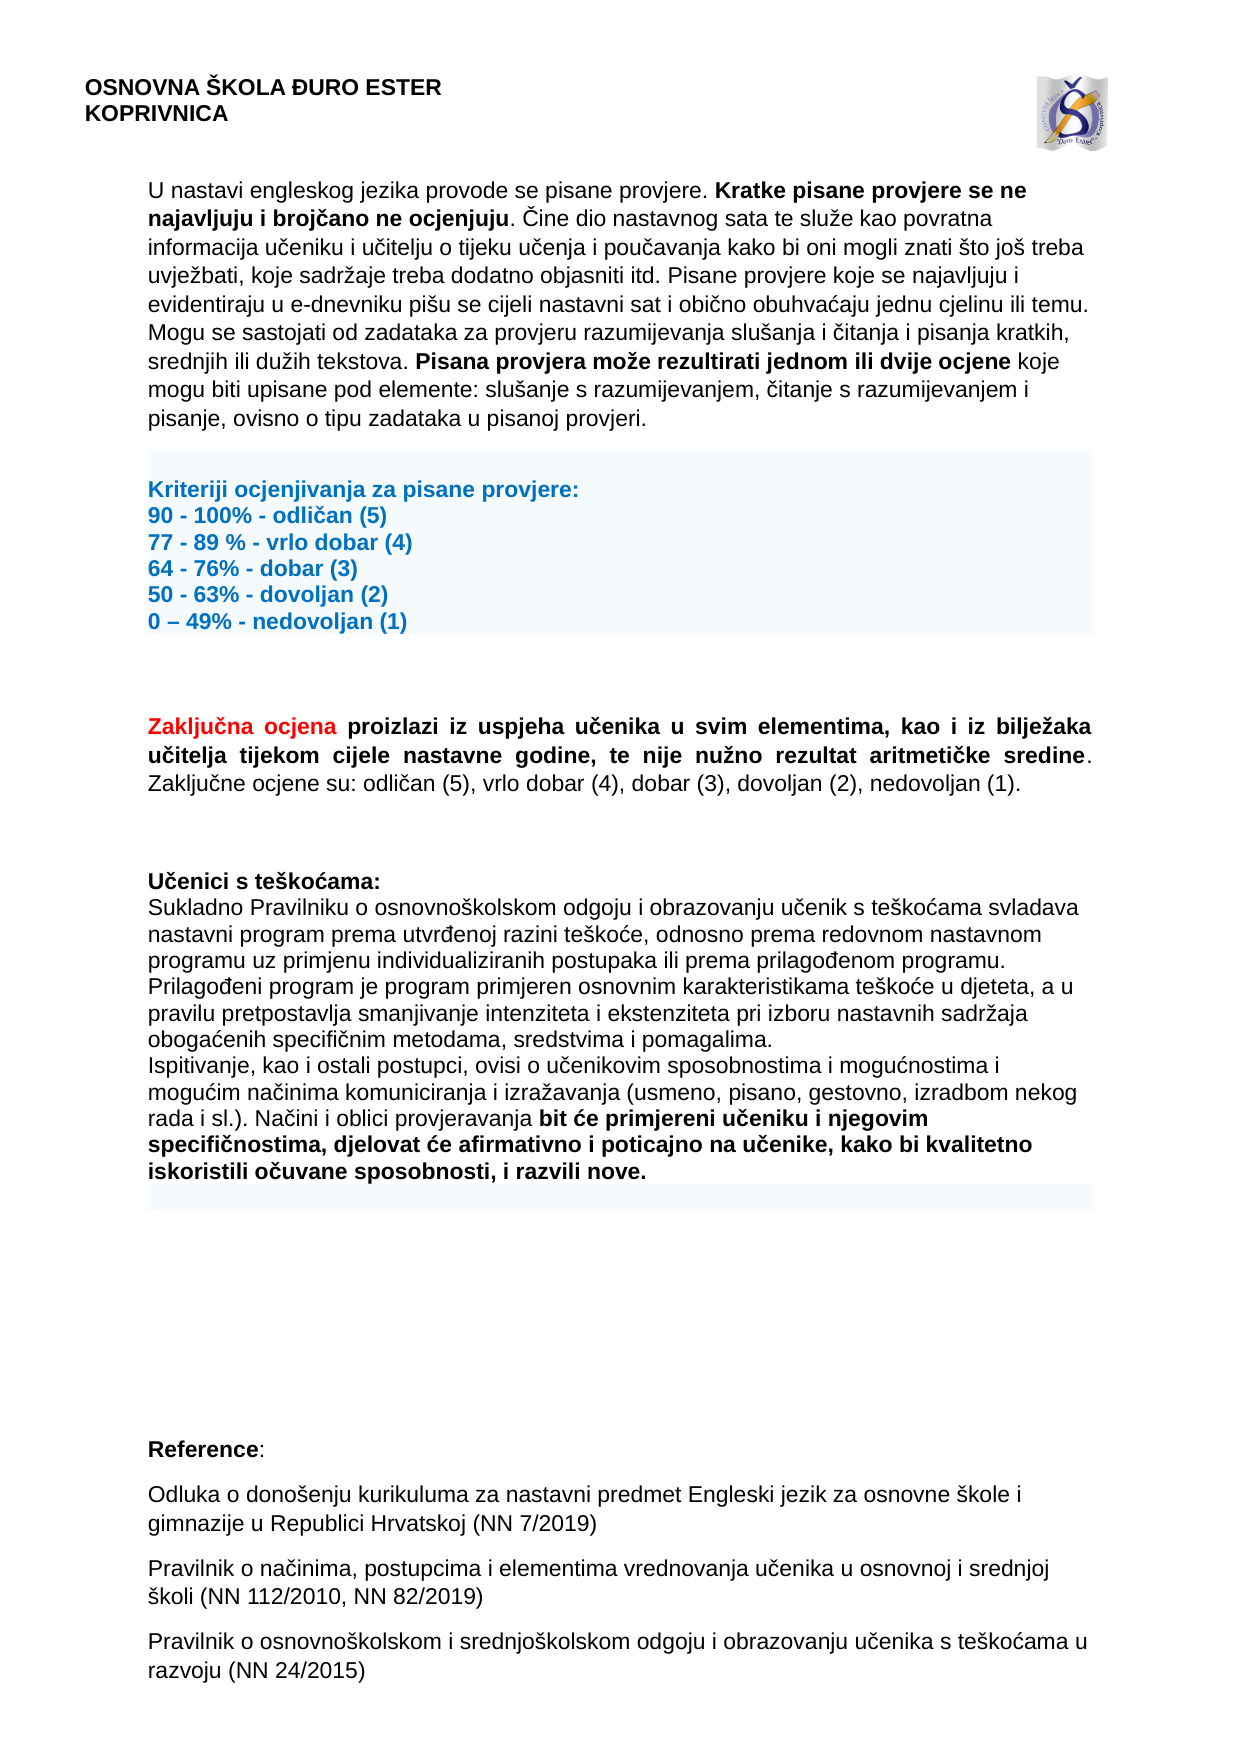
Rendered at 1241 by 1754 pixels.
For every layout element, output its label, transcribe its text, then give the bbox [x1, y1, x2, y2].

text 90 - 100% - odličan (5) [148, 502, 1092, 529]
text Reference: [148, 1436, 1092, 1462]
text U nastavi engleskog jezika provode se pisane provjere. Kratke pisane provjere se ne najavljuju i brojčano ne ocjenjuju. Čine dio nastavnog sata te služe kao povratna informacija učeniku i učitelju o tijeku učenja i poučavanja kako bi oni mogli znati što još treba uvježbati, koje sadržaje treba dodatno objasniti itd. Pisane provjere koje se najavljuju i evidentiraju u e-dnevniku pišu se cijeli nastavni sat i obično obuhvaćaju jednu cjelinu ili temu. Mogu se sastojati od zadataka za provjeru razumijevanja slušanja i čitanja i pisanja kratkih, srednjih ili dužih tekstova. Pisana provjera može rezultirati jednom ili dvije ocjene koje mogu biti upisane pod elemente: slušanje s razumijevanjem, čitanje s razumijevanjem i pisanje, ovisno o tipu zadataka u pisanoj provjeri. [148, 177, 1092, 431]
text 64 - 76% - dobar (3) [148, 555, 1092, 581]
text 50 - 63% - dovoljan (2) [148, 581, 1092, 608]
picture [1036, 73, 1111, 151]
text Ispitivanje, kao i ostali postupci, ovisi o učenikovim sposobnostima i mogućnostima i mogućim načinima komuniciranja i izražavanja (usmeno, pisano, gestovno, izradbom nekog rada i sl.). Načini i oblici provjeravanja bit će primjereni učeniku i njegovim specifičnostima, djelovat će afirmativno i poticajno na učenike, kako bi kvalitetno iskoristili očuvane sposobnosti, i razvili nove. [148, 1052, 1092, 1184]
text Pravilnik o osnovnoškolskom i srednjoškolskom odgoju i obrazovanju učenika s teškoćama u razvoju (NN 24/2015) [148, 1628, 1092, 1683]
text Kriteriji ocjenjivanja za pisane provjere: [148, 476, 1092, 502]
text Zaključna ocjena proizlazi iz uspjeha učenika u svim elementima, kao i iz bilježaka učitelja tijekom cijele nastavne godine, te nije nužno rezultat aritmetičke sredine. Zaključne ocjene su: odličan (5), vrlo dobar (4), dobar (3), dovoljan (2), nedovoljan (1). [148, 713, 1092, 796]
text Sukladno Pravilniku o osnovnoškolskom odgoju i obrazovanju učenik s teškoćama svladava nastavni program prema utvrđenoj razini teškoće, odnosno prema redovnom nastavnom programu uz primjenu individualiziranih postupaka ili prema prilagođenom programu. Prilagođeni program je program primjeren osnovnim karakteristikama teškoće u djeteta, a u pravilu pretpostavlja smanjivanje intenziteta i ekstenziteta pri izboru nastavnih sadržaja obogaćenih specifičnim metodama, sredstvima i pomagalima. [148, 894, 1092, 1052]
text 0 – 49% - nedovoljan (1) [148, 608, 1092, 634]
text Pravilnik o načinima, postupcima i elementima vrednovanja učenika u osnovnoj i srednjoj školi (NN 112/2010, NN 82/2019) [148, 1554, 1092, 1609]
text Učenici s teškoćama: [148, 868, 1092, 894]
text Odluka o donošenju kurikuluma za nastavni predmet Engleski jezik za osnovne škole i gimnazije u Republici Hrvatskoj (NN 7/2019) [148, 1481, 1092, 1536]
text 77 - 89 % - vrlo dobar (4) [148, 529, 1092, 555]
